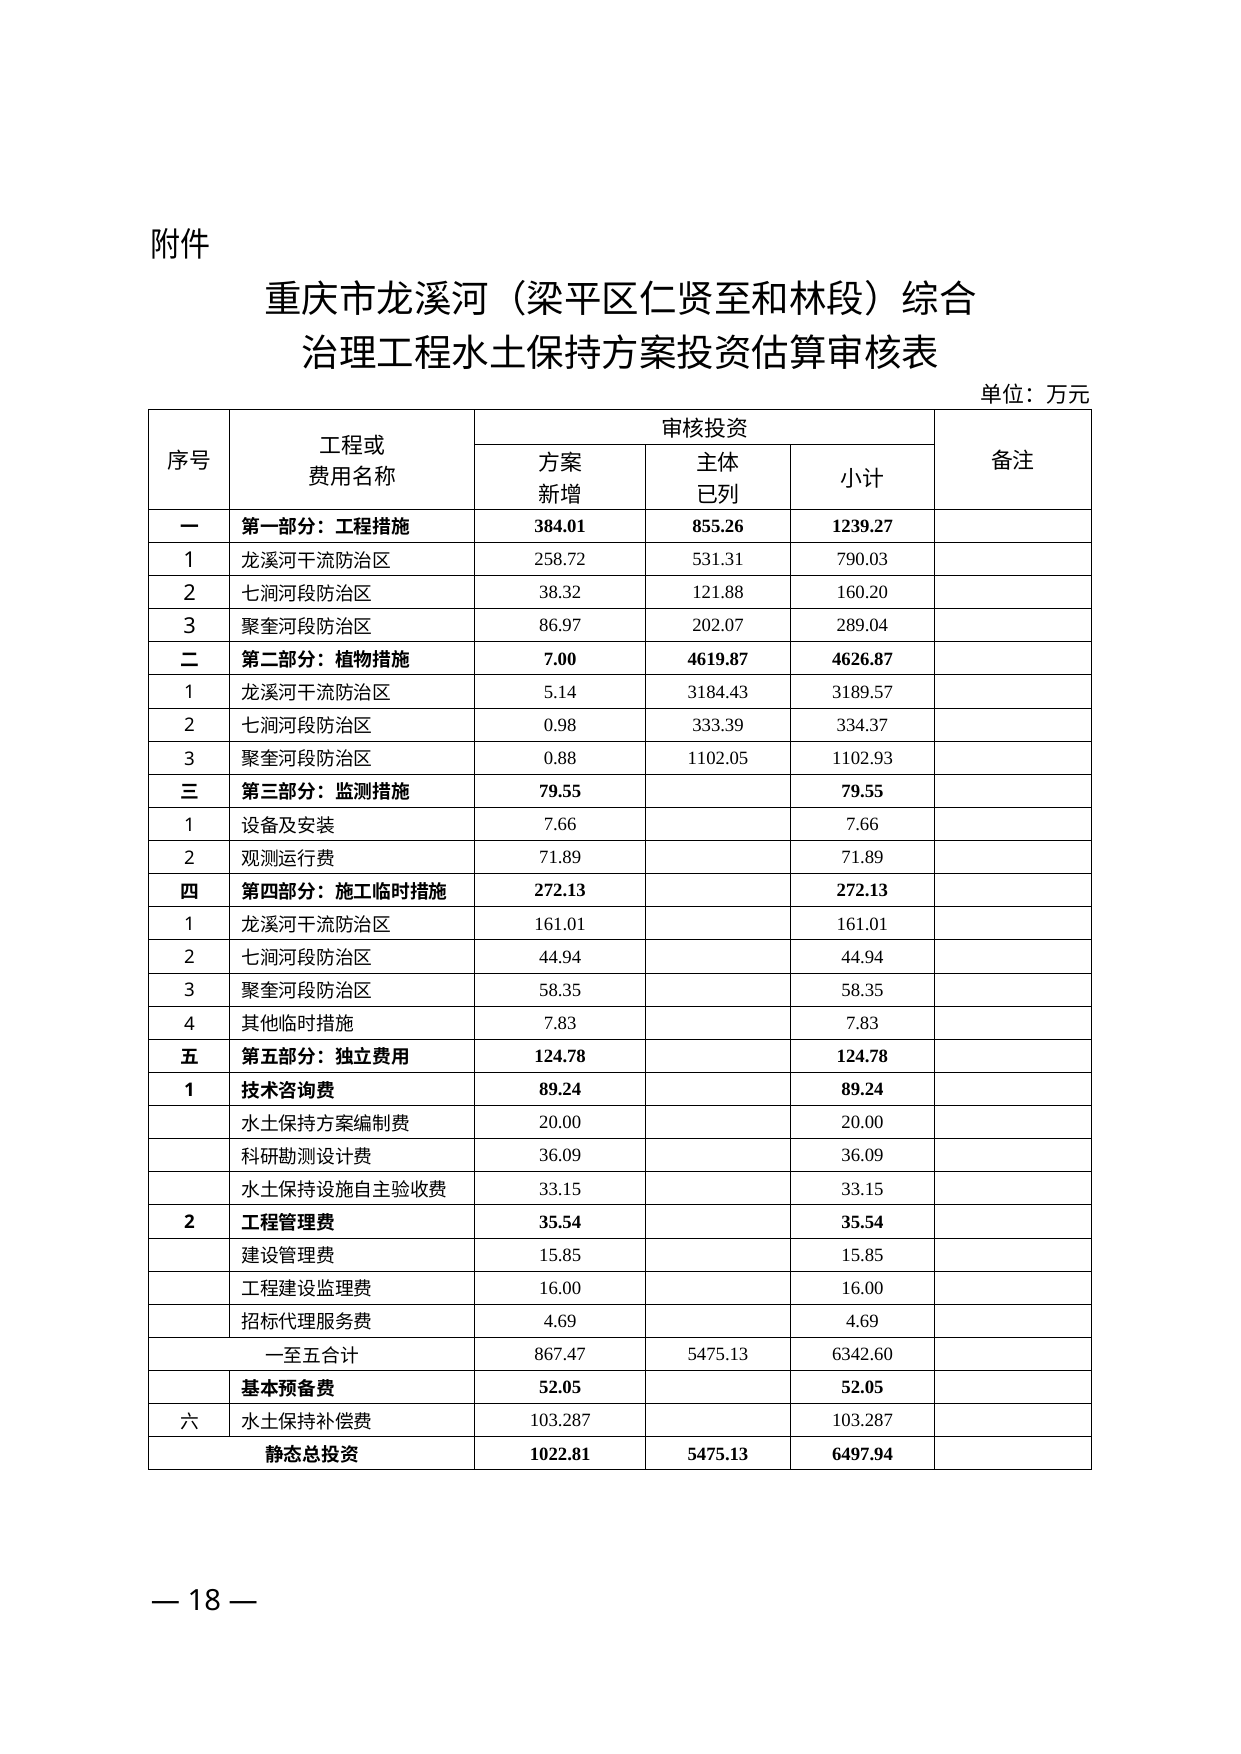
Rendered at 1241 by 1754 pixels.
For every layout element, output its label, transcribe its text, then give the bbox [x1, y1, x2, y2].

table_cell 867.47 [475, 1338, 645, 1370]
table_cell 71.89 [475, 841, 645, 873]
table_cell 静态总投资 [149, 1437, 474, 1469]
table_cell [935, 1172, 1091, 1204]
table_cell 790.03 [791, 543, 934, 575]
table_cell 20.00 [791, 1106, 934, 1138]
table_cell [935, 974, 1091, 1006]
table_header 序号 [149, 410, 229, 509]
table_cell [935, 1139, 1091, 1171]
table_cell [935, 576, 1091, 608]
table_cell [646, 1040, 790, 1072]
table_cell [935, 775, 1091, 807]
table_cell 6497.94 [791, 1437, 934, 1469]
table_cell [935, 907, 1091, 939]
table_cell [646, 1007, 790, 1039]
text 重庆市龙溪河（梁平区仁贤至和林段）综合 [151, 269, 1089, 323]
text 附件 [151, 207, 1089, 269]
text 单位：万元 [151, 377, 1089, 409]
table_cell 第二部分：植物措施 [230, 642, 474, 674]
table_cell [935, 642, 1091, 674]
table_cell [935, 1239, 1091, 1271]
table_cell 三 [149, 775, 229, 807]
table_cell [935, 1073, 1091, 1105]
table_cell 89.24 [475, 1073, 645, 1105]
table_cell 5475.13 [646, 1338, 790, 1370]
table_cell [149, 1239, 229, 1271]
table_cell 1102.93 [791, 742, 934, 774]
table_cell 七涧河段防治区 [230, 709, 474, 741]
table_cell 6342.60 [791, 1338, 934, 1370]
table_cell 聚奎河段防治区 [230, 974, 474, 1006]
table_cell 观测运行费 [230, 841, 474, 873]
table_cell 272.13 [791, 874, 934, 906]
table_cell 7.83 [475, 1007, 645, 1039]
table_cell 水土保持方案编制费 [230, 1106, 474, 1138]
table_cell 七涧河段防治区 [230, 940, 474, 972]
table_cell [935, 675, 1091, 707]
table_cell [935, 709, 1091, 741]
table_cell [646, 1404, 790, 1436]
table_cell 4619.87 [646, 642, 790, 674]
table_cell [935, 1338, 1091, 1370]
table_cell 161.01 [791, 907, 934, 939]
table_cell [935, 1106, 1091, 1138]
table_cell 15.85 [791, 1239, 934, 1271]
table_cell [646, 1139, 790, 1171]
table_cell 工程建设监理费 [230, 1272, 474, 1304]
table_cell 33.15 [475, 1172, 645, 1204]
table_cell 六 [149, 1404, 229, 1436]
table_cell 2 [149, 709, 229, 741]
table_cell 1 [149, 1073, 229, 1105]
table_cell 技术咨询费 [230, 1073, 474, 1105]
table_cell [935, 742, 1091, 774]
text 治理工程水土保持方案投资估算审核表 [151, 323, 1089, 377]
table_cell 3184.43 [646, 675, 790, 707]
table_cell [935, 609, 1091, 641]
table_cell 龙溪河干流防治区 [230, 675, 474, 707]
table_cell 121.88 [646, 576, 790, 608]
table_cell [935, 940, 1091, 972]
table_cell 4.69 [791, 1305, 934, 1337]
table_cell 科研勘测设计费 [230, 1139, 474, 1171]
table_cell 水土保持补偿费 [230, 1404, 474, 1436]
table_cell 五 [149, 1040, 229, 1072]
table_cell 第五部分：独立费用 [230, 1040, 474, 1072]
table_cell 一至五合计 [149, 1338, 474, 1370]
table_cell 44.94 [791, 940, 934, 972]
table_cell 建设管理费 [230, 1239, 474, 1271]
table_cell [935, 841, 1091, 873]
table_cell 7.00 [475, 642, 645, 674]
table_cell 44.94 [475, 940, 645, 972]
table_cell 第四部分：施工临时措施 [230, 874, 474, 906]
table_cell 聚奎河段防治区 [230, 609, 474, 641]
table_cell 2 [149, 1205, 229, 1237]
table_cell 其他临时措施 [230, 1007, 474, 1039]
table_cell [646, 1073, 790, 1105]
table_cell [646, 1305, 790, 1337]
table_cell 4.69 [475, 1305, 645, 1337]
table_cell [646, 1205, 790, 1237]
table_cell [935, 808, 1091, 840]
table_cell [935, 1437, 1091, 1469]
table_cell 272.13 [475, 874, 645, 906]
table_cell 86.97 [475, 609, 645, 641]
table_cell 2 [149, 576, 229, 608]
table_cell 58.35 [475, 974, 645, 1006]
table_cell 7.83 [791, 1007, 934, 1039]
table_cell 聚奎河段防治区 [230, 742, 474, 774]
table_cell [149, 1272, 229, 1304]
table_cell 2 [149, 940, 229, 972]
table_cell 5475.13 [646, 1437, 790, 1469]
table_cell 258.72 [475, 543, 645, 575]
table_cell [935, 543, 1091, 575]
table_cell 384.01 [475, 510, 645, 542]
table_cell 四 [149, 874, 229, 906]
table_cell [935, 1272, 1091, 1304]
table_cell 38.32 [475, 576, 645, 608]
table_cell [935, 874, 1091, 906]
table_cell [646, 1272, 790, 1304]
table_cell [646, 808, 790, 840]
table_cell 1102.05 [646, 742, 790, 774]
table_cell 1022.81 [475, 1437, 645, 1469]
table_cell 主体 已列 [646, 445, 790, 509]
table_cell 水土保持设施自主验收费 [230, 1172, 474, 1204]
table_cell 二 [149, 642, 229, 674]
table_header 工程或 费用名称 [230, 410, 474, 509]
table_cell 334.37 [791, 709, 934, 741]
table_cell 一 [149, 510, 229, 542]
table_cell 35.54 [791, 1205, 934, 1237]
table_cell 7.66 [475, 808, 645, 840]
table_cell [646, 874, 790, 906]
table_cell 36.09 [475, 1139, 645, 1171]
table_cell 1239.27 [791, 510, 934, 542]
table_cell 855.26 [646, 510, 790, 542]
table_cell [935, 1205, 1091, 1237]
table_cell 4 [149, 1007, 229, 1039]
table_cell 333.39 [646, 709, 790, 741]
table_cell 161.01 [475, 907, 645, 939]
table_cell 3 [149, 742, 229, 774]
table_cell 小计 [791, 445, 934, 509]
table_cell [646, 1106, 790, 1138]
table_cell [646, 841, 790, 873]
table_cell 3189.57 [791, 675, 934, 707]
table_cell [646, 1371, 790, 1403]
table_cell 1 [149, 808, 229, 840]
table_cell 52.05 [475, 1371, 645, 1403]
table_cell 1 [149, 907, 229, 939]
table_cell 设备及安装 [230, 808, 474, 840]
table_cell 招标代理服务费 [230, 1305, 474, 1337]
table_cell 71.89 [791, 841, 934, 873]
table_cell 289.04 [791, 609, 934, 641]
table_cell 33.15 [791, 1172, 934, 1204]
table_cell [646, 775, 790, 807]
table_cell 2 [149, 841, 229, 873]
table_cell 1 [149, 543, 229, 575]
table_cell 0.88 [475, 742, 645, 774]
table_cell 5.14 [475, 675, 645, 707]
table_cell 3 [149, 609, 229, 641]
table_cell [935, 1404, 1091, 1436]
table_cell 第三部分：监测措施 [230, 775, 474, 807]
table_cell 4626.87 [791, 642, 934, 674]
table_cell 第一部分：工程措施 [230, 510, 474, 542]
table_cell 工程管理费 [230, 1205, 474, 1237]
table_cell 龙溪河干流防治区 [230, 543, 474, 575]
table_cell 35.54 [475, 1205, 645, 1237]
table_cell 531.31 [646, 543, 790, 575]
table_cell [935, 1040, 1091, 1072]
table_cell 7.66 [791, 808, 934, 840]
table_cell 龙溪河干流防治区 [230, 907, 474, 939]
table_cell 36.09 [791, 1139, 934, 1171]
table_cell [646, 907, 790, 939]
table_cell [646, 940, 790, 972]
table_cell [149, 1371, 229, 1403]
table_cell 0.98 [475, 709, 645, 741]
table_cell [149, 1172, 229, 1204]
table_header 备注 [935, 410, 1091, 509]
table_cell [149, 1106, 229, 1138]
table_cell 89.24 [791, 1073, 934, 1105]
table_cell [646, 1239, 790, 1271]
table_cell 202.07 [646, 609, 790, 641]
table_cell 15.85 [475, 1239, 645, 1271]
table_cell 七涧河段防治区 [230, 576, 474, 608]
table_cell 3 [149, 974, 229, 1006]
table_cell 基本预备费 [230, 1371, 474, 1403]
table_cell [935, 510, 1091, 542]
table_cell 58.35 [791, 974, 934, 1006]
table_cell 1 [149, 675, 229, 707]
table_cell [935, 1007, 1091, 1039]
table_cell 方案 新增 [475, 445, 645, 509]
table_cell 52.05 [791, 1371, 934, 1403]
table_cell 20.00 [475, 1106, 645, 1138]
table_cell [935, 1305, 1091, 1337]
table_cell [149, 1139, 229, 1171]
table_cell [149, 1305, 229, 1337]
table_cell [646, 1172, 790, 1204]
table_cell 160.20 [791, 576, 934, 608]
table_cell 103.287 [475, 1404, 645, 1436]
table_cell [935, 1371, 1091, 1403]
table_cell 103.287 [791, 1404, 934, 1436]
table_header 审核投资 [475, 410, 934, 444]
table_cell [646, 974, 790, 1006]
